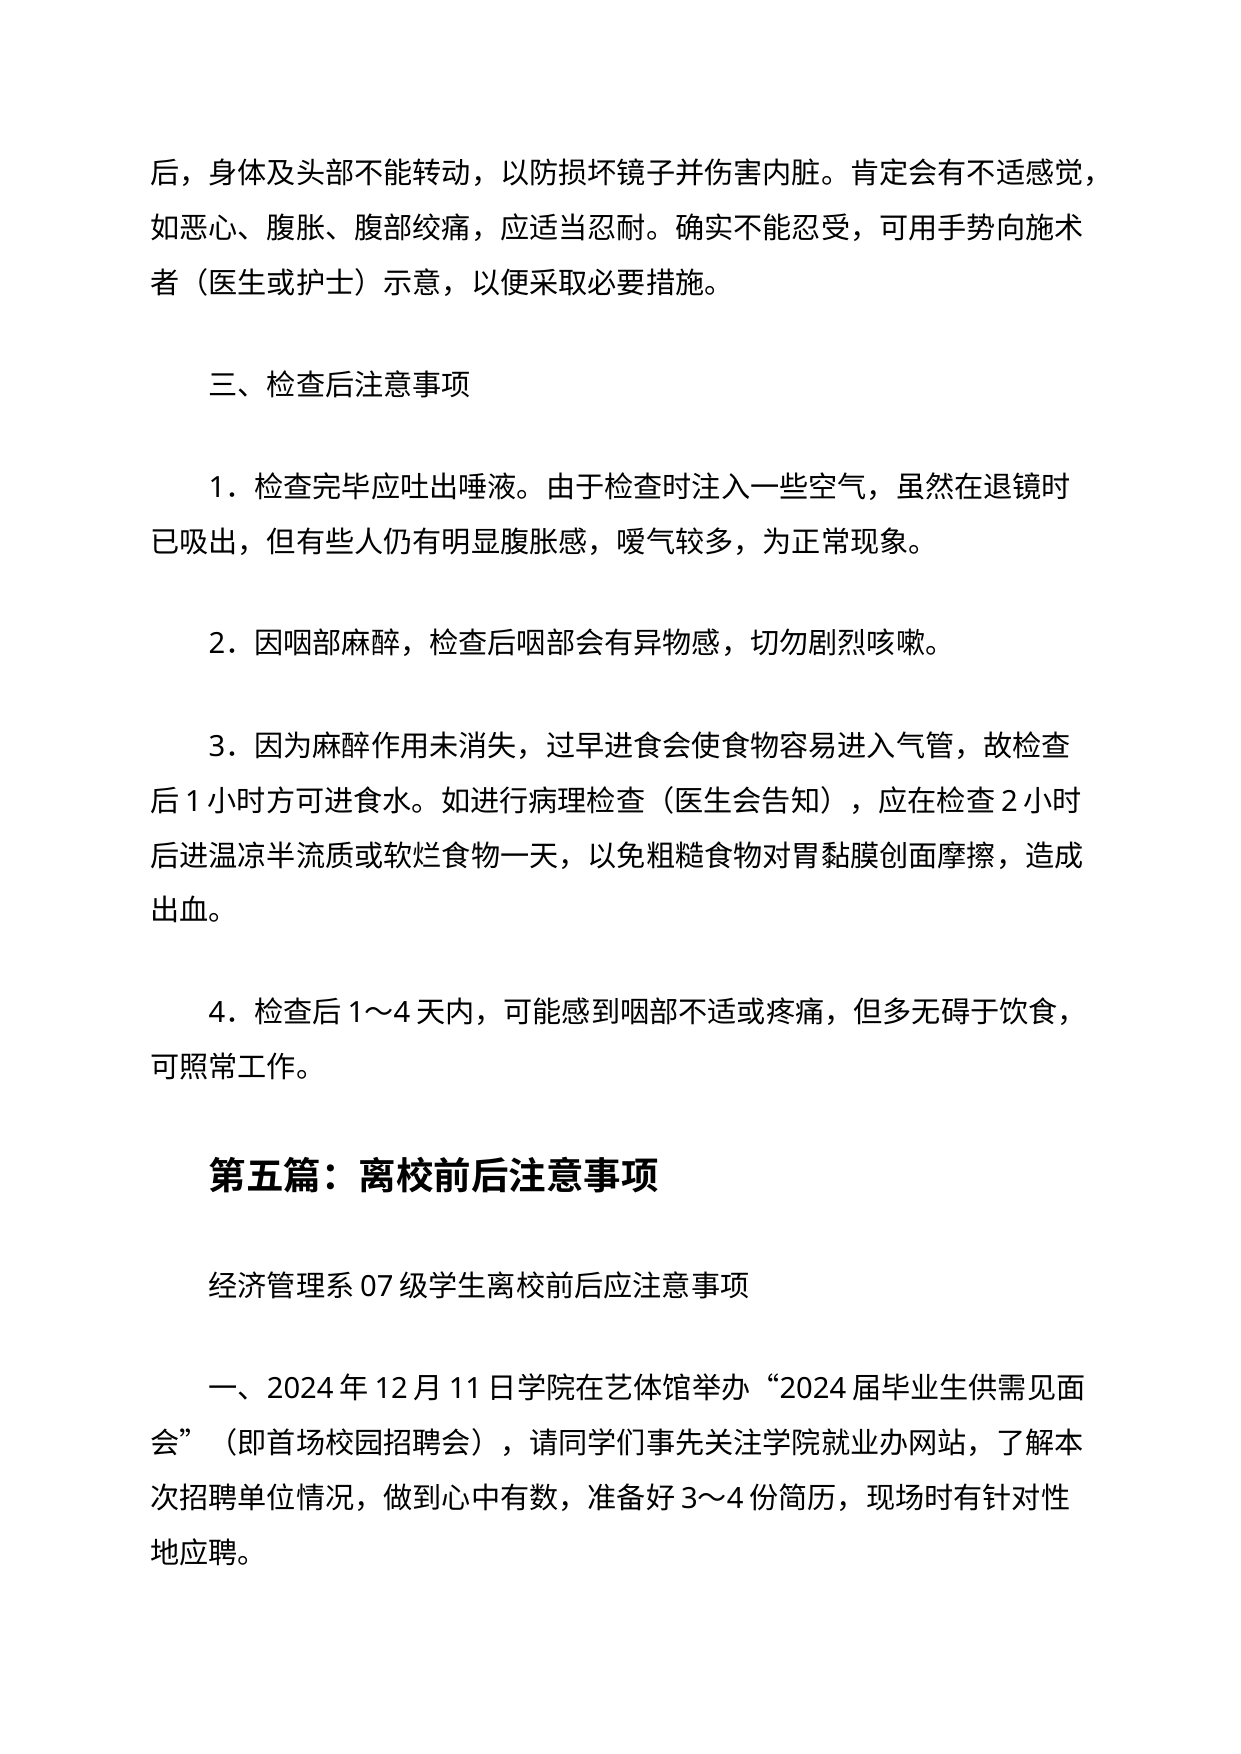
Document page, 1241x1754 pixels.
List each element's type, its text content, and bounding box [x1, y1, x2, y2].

text 4．检查后1～4天内，可能感到咽部不适或疼痛，但多无碍于饮食，可照常工作。 [150, 989, 1090, 1086]
text 第五篇：离校前后注意事项 [150, 1146, 1090, 1200]
text 经济管理系07级学生离校前后应注意事项 [150, 1263, 1090, 1305]
text 三、检查后注意事项 [150, 362, 1090, 404]
text 一、2024年12月11日学院在艺体馆举办“2024届毕业生供需见面会”（即首场校园招聘会），请同学们事先关注学院就业办网站，了解本次招聘单位情况，做到心中有数，准备好3～4份简历，现场时有针对性地应聘。 [150, 1365, 1090, 1572]
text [150, 150, 1090, 302]
text 1．检查完毕应吐出唾液。由于检查时注入一些空气，虽然在退镜时已吸出，但有些人仍有明显腹胀感，嗳气较多，为正常现象。 [150, 463, 1090, 561]
text 2．因咽部麻醉，检查后咽部会有异物感，切勿剧烈咳嗽。 [150, 620, 1090, 662]
text 3．因为麻醉作用未消失，过早进食会使食物容易进入气管，故检查后1小时方可进食水。如进行病理检查（医生会告知），应在检查2小时后进温凉半流质或软烂食物一天，以免粗糙食物对胃黏膜创面摩擦，造成出血。 [150, 722, 1090, 929]
